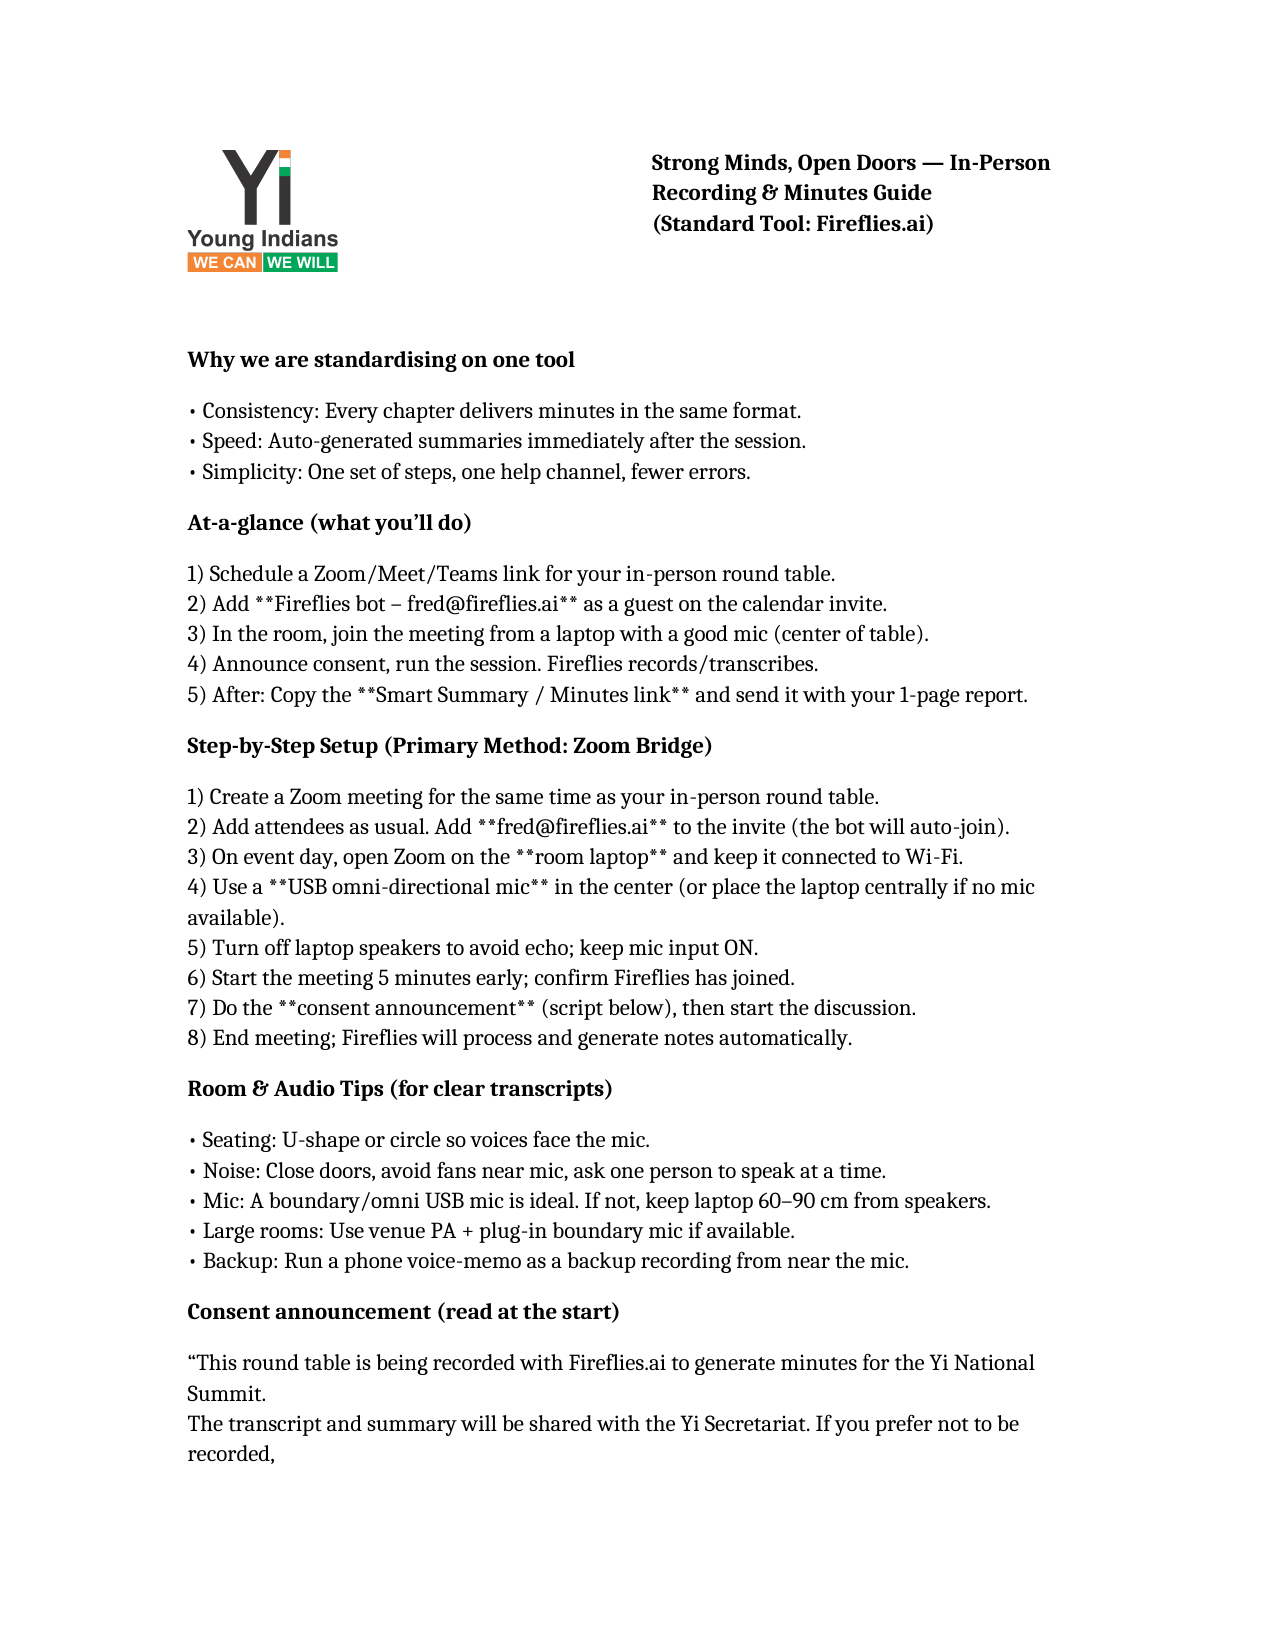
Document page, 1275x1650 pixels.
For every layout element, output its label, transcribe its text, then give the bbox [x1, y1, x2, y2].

table_header Strong Minds, Open Doors — In-Person Recording & Minutes Guide (Standard Tool: Fireflies.ai) [641, 150, 1099, 296]
picture [187, 150, 338, 272]
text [187, 1350, 1087, 1467]
text Why we are standardising on one tool [187, 347, 1087, 373]
text • Seating: U-shape or circle so voices face the mic. • Noise: Close doors, avoid fans near mic, ask one person to speak at a time. • Mic: A boundary/omni USB mic is ideal. If not, keep laptop 60–90 cm from speakers. • Large rooms: Use venue PA + plug-in boundary mic if available. • Backup: Run a phone voice-memo as a backup recording from near the mic. [187, 1127, 1087, 1274]
text Step-by-Step Setup (Primary Method: Zoom Bridge) [187, 732, 1087, 759]
text 1) Create a Zoom meeting for the same time as your in-person round table. 2) Add attendees as usual. Add **fred@fireflies.ai** to the invite (the bot will auto-join). 3) On event day, open Zoom on the **room laptop** and keep it connected to Wi-Fi. 4) Use a **USB omni-directional mic** in the center (or place the laptop centrally if no mic available). 5) Turn off laptop speakers to avoid echo; keep mic input ON. 6) Start the meeting 5 minutes early; confirm Fireflies has joined. 7) Do the **consent announcement** (script below), then start the discussion. 8) End meeting; Fireflies will process and generate notes automatically. [187, 783, 1087, 1051]
text 1) Schedule a Zoom/Meet/Teams link for your in-person round table. 2) Add **Fireflies bot – fred@fireflies.ai** as a guest on the calendar invite. 3) In the room, join the meeting from a laptop with a good mic (center of table). 4) Announce consent, run the session. Fireflies records/transcribes. 5) After: Copy the **Smart Summary / Minutes link** and send it with your 1-page report. [187, 561, 1087, 708]
table_header [176, 150, 641, 296]
text • Consistency: Every chapter delivers minutes in the same format. • Speed: Auto-generated summaries immediately after the session. • Simplicity: One set of steps, one help channel, fewer errors. [187, 398, 1087, 485]
text Room & Audio Tips (for clear transcripts) [187, 1076, 1087, 1102]
text At-a-glance (what you’ll do) [187, 509, 1087, 536]
text Consent announcement (read at the start) [187, 1299, 1087, 1325]
